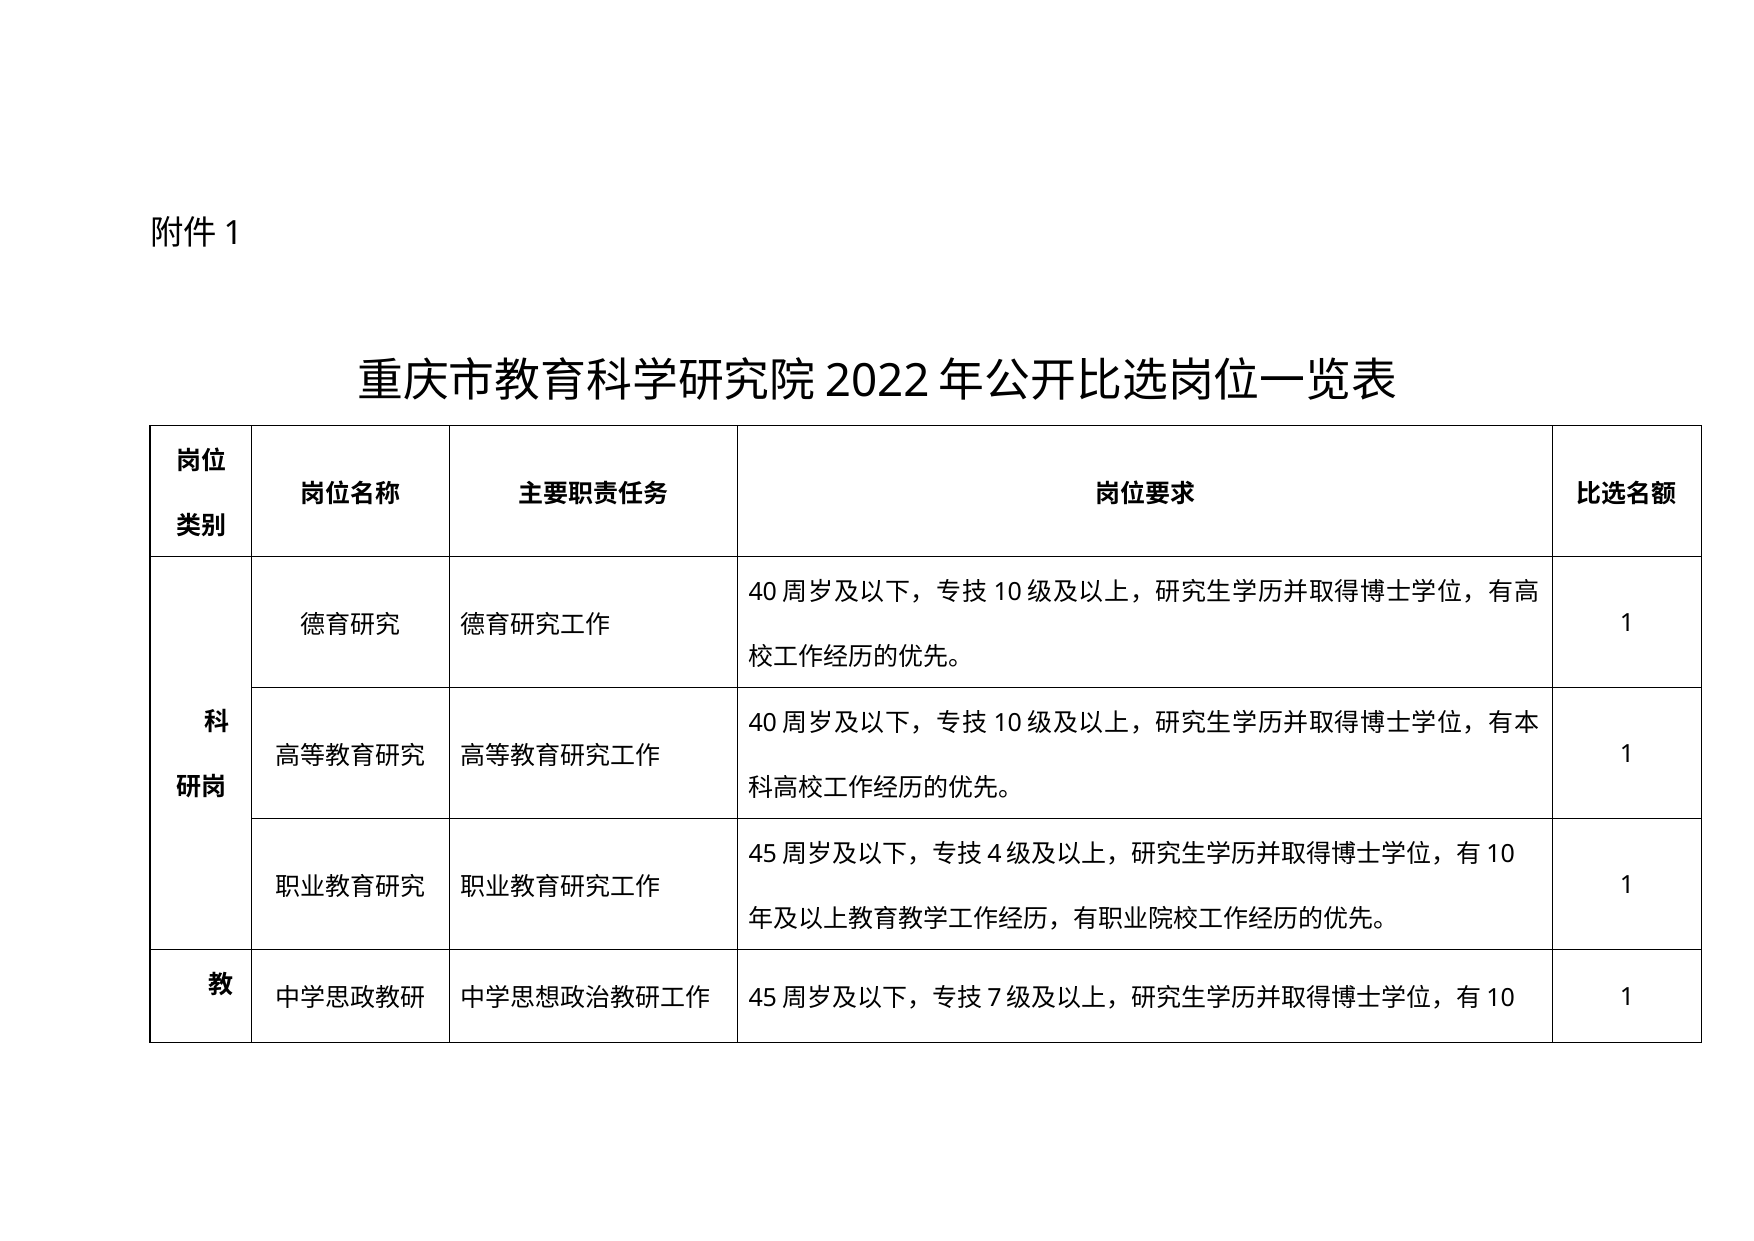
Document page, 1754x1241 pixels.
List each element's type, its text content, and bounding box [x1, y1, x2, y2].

table_header 主要职责任务 [450, 426, 737, 556]
table_cell 45周岁及以下，专技4级及以上，研究生学历并取得博士学位，有10年及以上教育教学工作经历，有职业院校工作经历的优先。 [738, 819, 1552, 949]
table_cell 1 [1553, 688, 1701, 818]
table_cell 职业教育研究工作 [450, 819, 737, 949]
table_cell 中学思政教研 [252, 950, 449, 1042]
table_cell 中学思想政治教研工作 [450, 950, 737, 1042]
table_cell 高等教育研究 [252, 688, 449, 818]
table_cell 40周岁及以下，专技10级及以上，研究生学历并取得博士学位，有本科高校工作经历的优先。 [738, 688, 1552, 818]
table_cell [738, 950, 1552, 1042]
table_cell 高等教育研究工作 [450, 688, 737, 818]
table_cell 职业教育研究 [252, 819, 449, 949]
table_header 岗位要求 [738, 426, 1552, 556]
table_cell 1 [1553, 950, 1701, 1042]
table_cell 1 [1553, 557, 1701, 687]
table_cell 科研岗 [151, 557, 251, 949]
table_header 比选名额 [1553, 426, 1701, 556]
table_header 岗位 类别 [151, 426, 251, 556]
table_cell 40周岁及以下，专技10级及以上，研究生学历并取得博士学位，有高校工作经历的优先。 [738, 557, 1552, 687]
text 重庆市教育科学研究院2022年公开比选岗位一览表 [150, 328, 1604, 425]
table_cell 教研岗 [151, 950, 251, 1042]
table_header 岗位名称 [252, 426, 449, 556]
table_cell 德育研究工作 [450, 557, 737, 687]
table_cell 1 [1553, 819, 1701, 949]
text 附件1 [150, 198, 1604, 263]
table_cell 德育研究 [252, 557, 449, 687]
